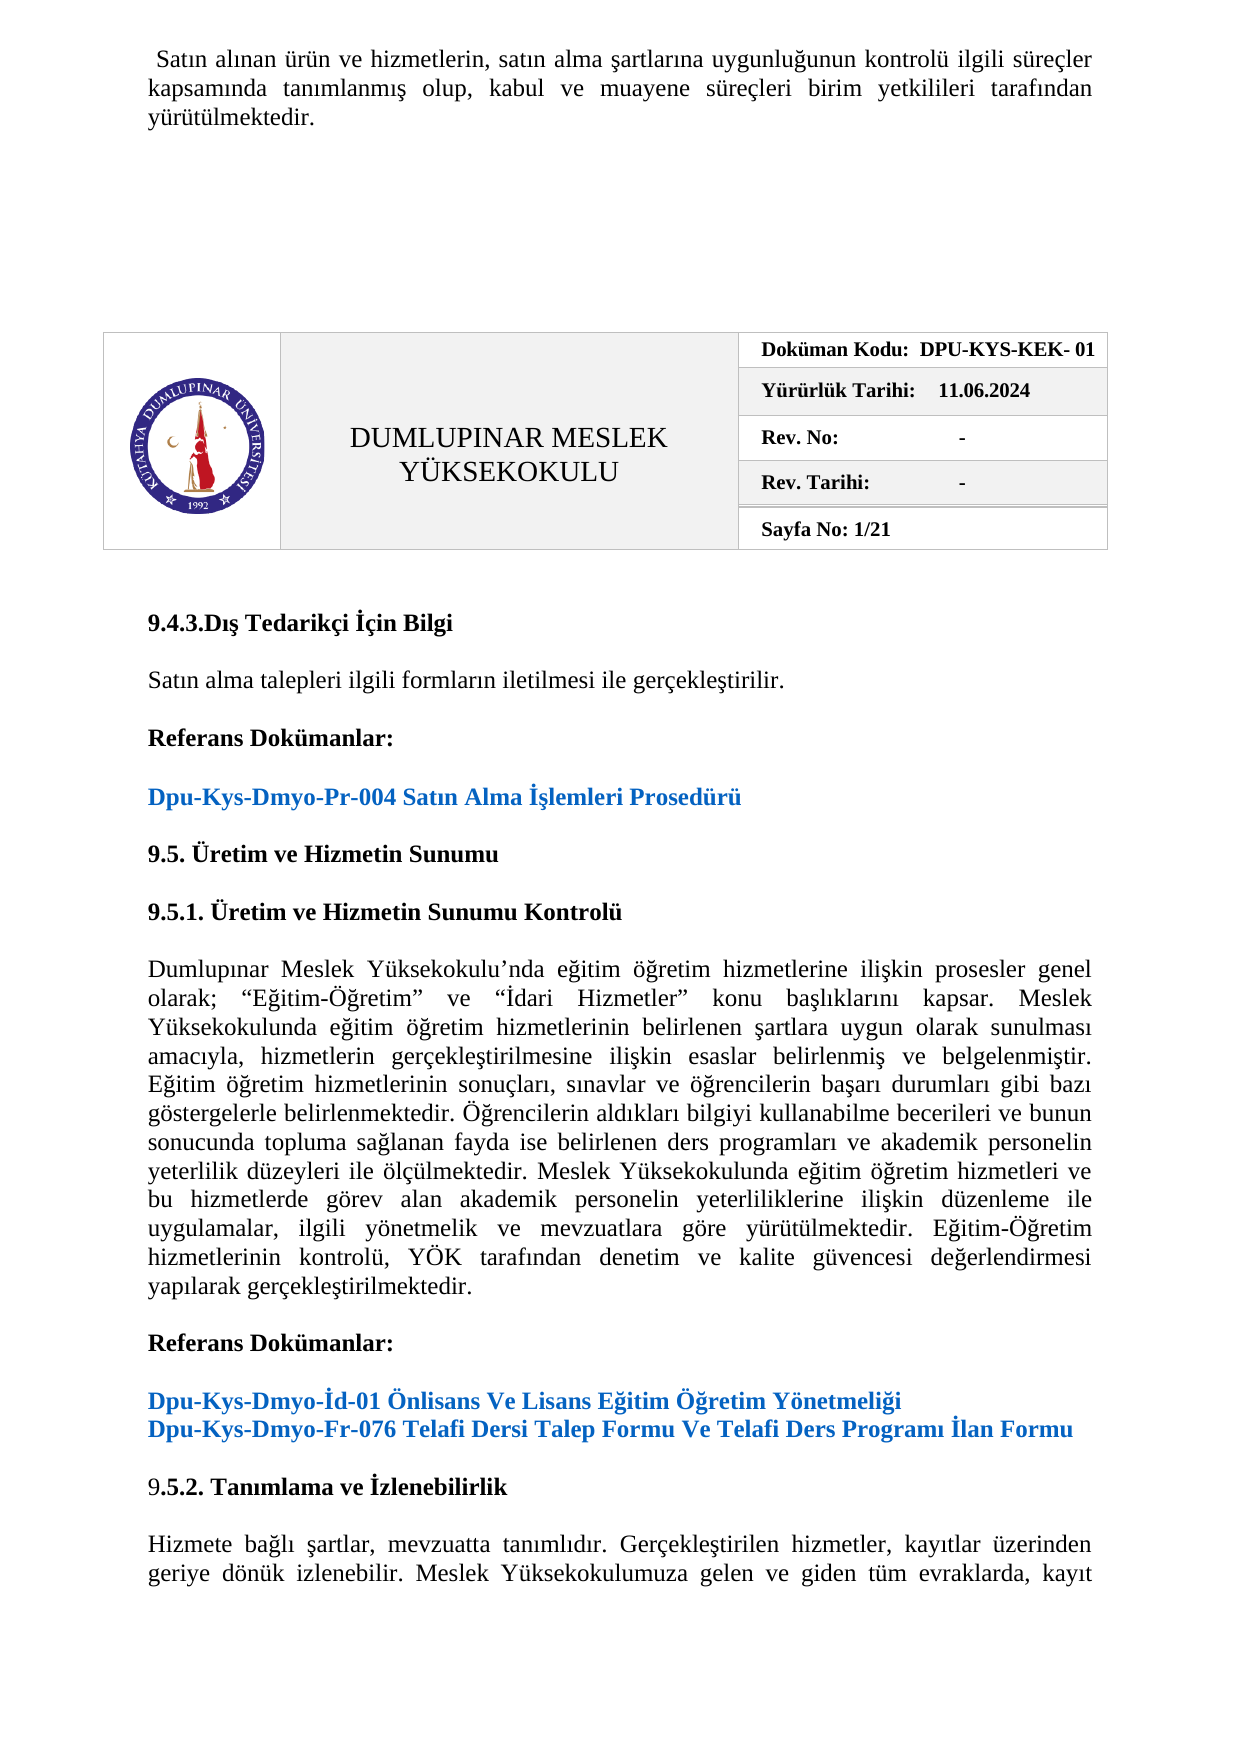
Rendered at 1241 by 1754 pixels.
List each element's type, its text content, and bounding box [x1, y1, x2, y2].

table_header [104, 333, 280, 549]
picture [130, 378, 265, 514]
text 9.4.3.Dış Tedarikçi İçin Bilgi [148, 608, 1093, 637]
text Referans Dokümanlar: [148, 1328, 1093, 1357]
text Dpu-Kys-Dmyo-Pr-004 Satın Alma İşlemleri Prosedürü [148, 782, 1093, 811]
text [148, 1529, 1093, 1587]
text Dpu-Kys-Dmyo-İd-01 Önlisans Ve Lisans Eğitim Öğretim Yönetmeliği [148, 1386, 1093, 1414]
table_header Doküman Kodu: DPU-KYS-KEK- 01 [739, 333, 1107, 367]
table_cell Rev. No: - [739, 416, 1107, 459]
table_header DUMLUPINAR MESLEK YÜKSEKOKULU [281, 333, 738, 549]
table_cell Rev. Tarihi: - [739, 461, 1107, 504]
table_cell Sayfa No: 1/21 [739, 508, 1107, 549]
table_cell Yürürlük Tarihi: 11.06.2024 [739, 368, 1107, 415]
text 9.5. Üretim ve Hizmetin Sunumu [148, 839, 1093, 868]
text Dpu-Kys-Dmyo-Fr-076 Telafi Dersi Talep Formu Ve Telafi Ders Programı İlan Formu [148, 1414, 1093, 1443]
text 9.5.2. Tanımlama ve İzlenebilirlik [148, 1472, 1093, 1501]
text Satın alma talepleri ilgili formların iletilmesi ile gerçekleştirilir. [148, 665, 1093, 694]
text Satın alınan ürün ve hizmetlerin, satın alma şartlarına uygunluğunun kontrolü ilgili süreçler kapsamında tanımlanmış olup, kabul ve muayene süreçleri birim yetkilileri tarafından yürütülmektedir. [148, 44, 1093, 131]
text Dumlupınar Meslek Yüksekokulu’nda eğitim öğretim hizmetlerine ilişkin prosesler genel olarak; “Eğitim-Öğretim” ve “İdari Hizmetler” konu başlıklarını kapsar. Meslek Yüksekokulunda eğitim öğretim hizmetlerinin belirlenen şartlara uygun olarak sunulması amacıyla, hizmetlerin gerçekleştirilmesine ilişkin esaslar belirlenmiş ve belgelenmiştir. Eğitim öğretim hizmetlerinin sonuçları, sınavlar ve öğrencilerin başarı durumları gibi bazı göstergelerle belirlenmektedir. Öğrencilerin aldıkları bilgiyi kullanabilme becerileri ve bunun sonucunda topluma sağlanan fayda ise belirlenen ders programları ve akademik personelin yeterlilik düzeyleri ile ölçülmektedir. Meslek Yüksekokulunda eğitim öğretim hizmetleri ve bu hizmetlerde görev alan akademik personelin yeterliliklerine ilişkin düzenleme ile uygulamalar, ilgili yönetmelik ve mevzuatlara göre yürütülmektedir. Eğitim-Öğretim hizmetlerinin kontrolü, YÖK tarafından denetim ve kalite güvencesi değerlendirmesi yapılarak gerçekleştirilmektedir. [148, 954, 1093, 1299]
text 9.5.1. Üretim ve Hizmetin Sunumu Kontrolü [148, 897, 1093, 926]
text Referans Dokümanlar: [148, 723, 1093, 752]
